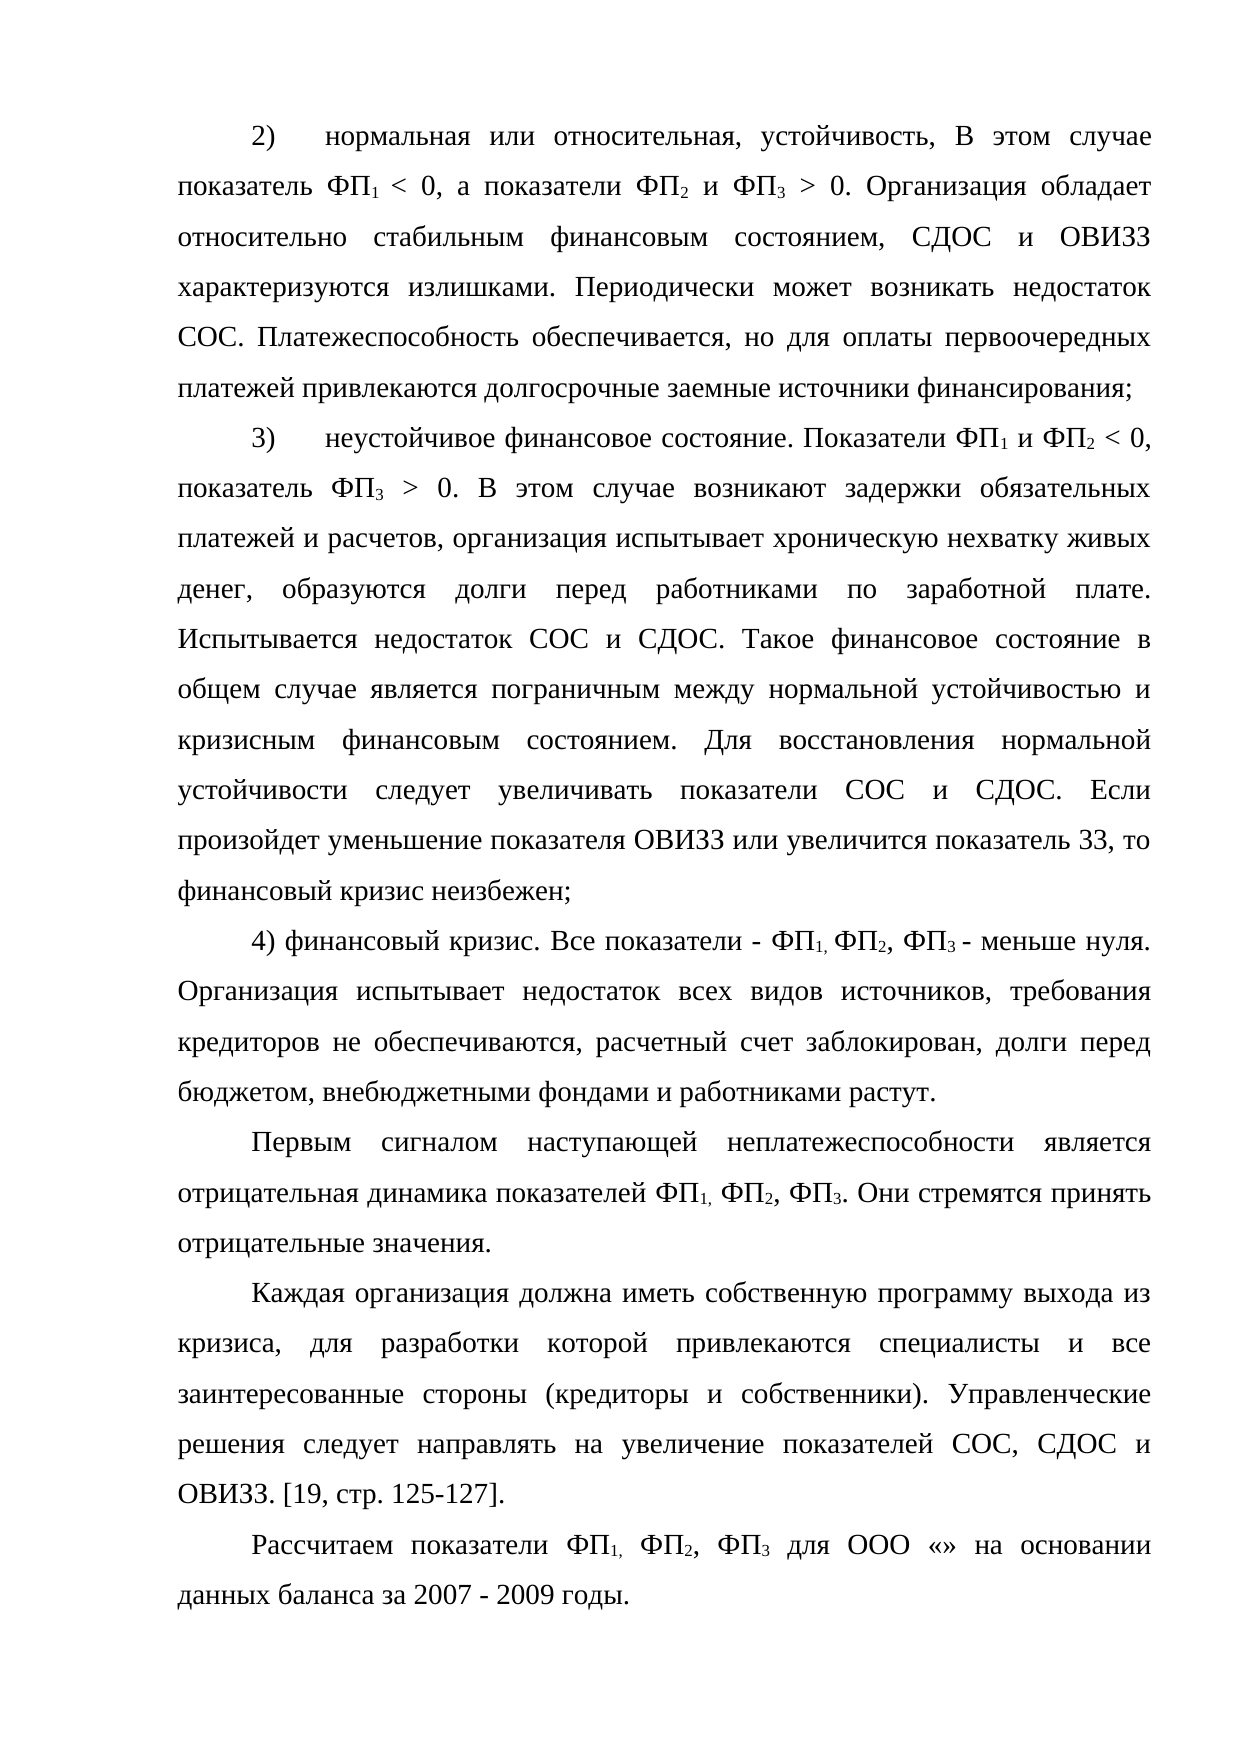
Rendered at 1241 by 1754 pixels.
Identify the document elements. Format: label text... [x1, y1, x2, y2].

list неустойчивое финансовое состояние. Показатели ФП1 и ФП2 < 0, показатель ФП3 > 0. В этом случае возникают задержки обязательных платежей и расчетов, организация испытывает хроническую нехватку живых денег, образуются долги перед работниками по заработной плате. Испытывается недостаток СОС и СДОС. Такое финансовое состояние в общем случае является пограничным между нормальной устойчивостью и кризисным финансовым состоянием. Для восстановления нормальной устойчивости следует увеличивать показатели СОС и СДОС. Если произойдет уменьшение показателя ОВИЗЗ или увеличится показатель 33, то финансовый кризис неизбежен; [177, 420, 1152, 906]
text Первым сигналом наступающей неплатежеспособности является отрицательная динамика показателей ФП1, ФП2, ФП3. Они стремятся принять отрицательные значения. [177, 1124, 1152, 1258]
list нормальная или относительная, устойчивость, В этом случае показатель ФП1 < 0, а показатели ФП2 и ФП3 > 0. Организация обладает относительно стабильным финансовым состоянием, СДОС и ОВИЗЗ характеризуются излишками. Периодически может возникать недостаток СОС. Платежеспособность обеспечивается, но для оплаты первоочередных платежей привлекаются долгосрочные заемные источники финансирования; [177, 118, 1152, 403]
text 4) финансовый кризис. Все показатели - ФП1, ФП2, ФП3 - меньше нуля. Организация испытывает недостаток всех видов источников, требования кредиторов не обеспечиваются, расчетный счет заблокирован, долги перед бюджетом, внебюджетными фондами и работниками растут. [177, 923, 1152, 1108]
text Каждая организация должна иметь собственную программу выхода из кризиса, для разработки которой привлекаются специалисты и все заинтересованные стороны (кредиторы и собственники). Управленческие решения следует направлять на увеличение показателей СОС, СДОС и ОВИЗЗ. [19, стр. 125-127]. [177, 1275, 1152, 1510]
text Рассчитаем показатели ФП1, ФП2, ФП3 для ООО «» на основании данных баланса за 2007 - 2009 годы. [177, 1527, 1152, 1611]
